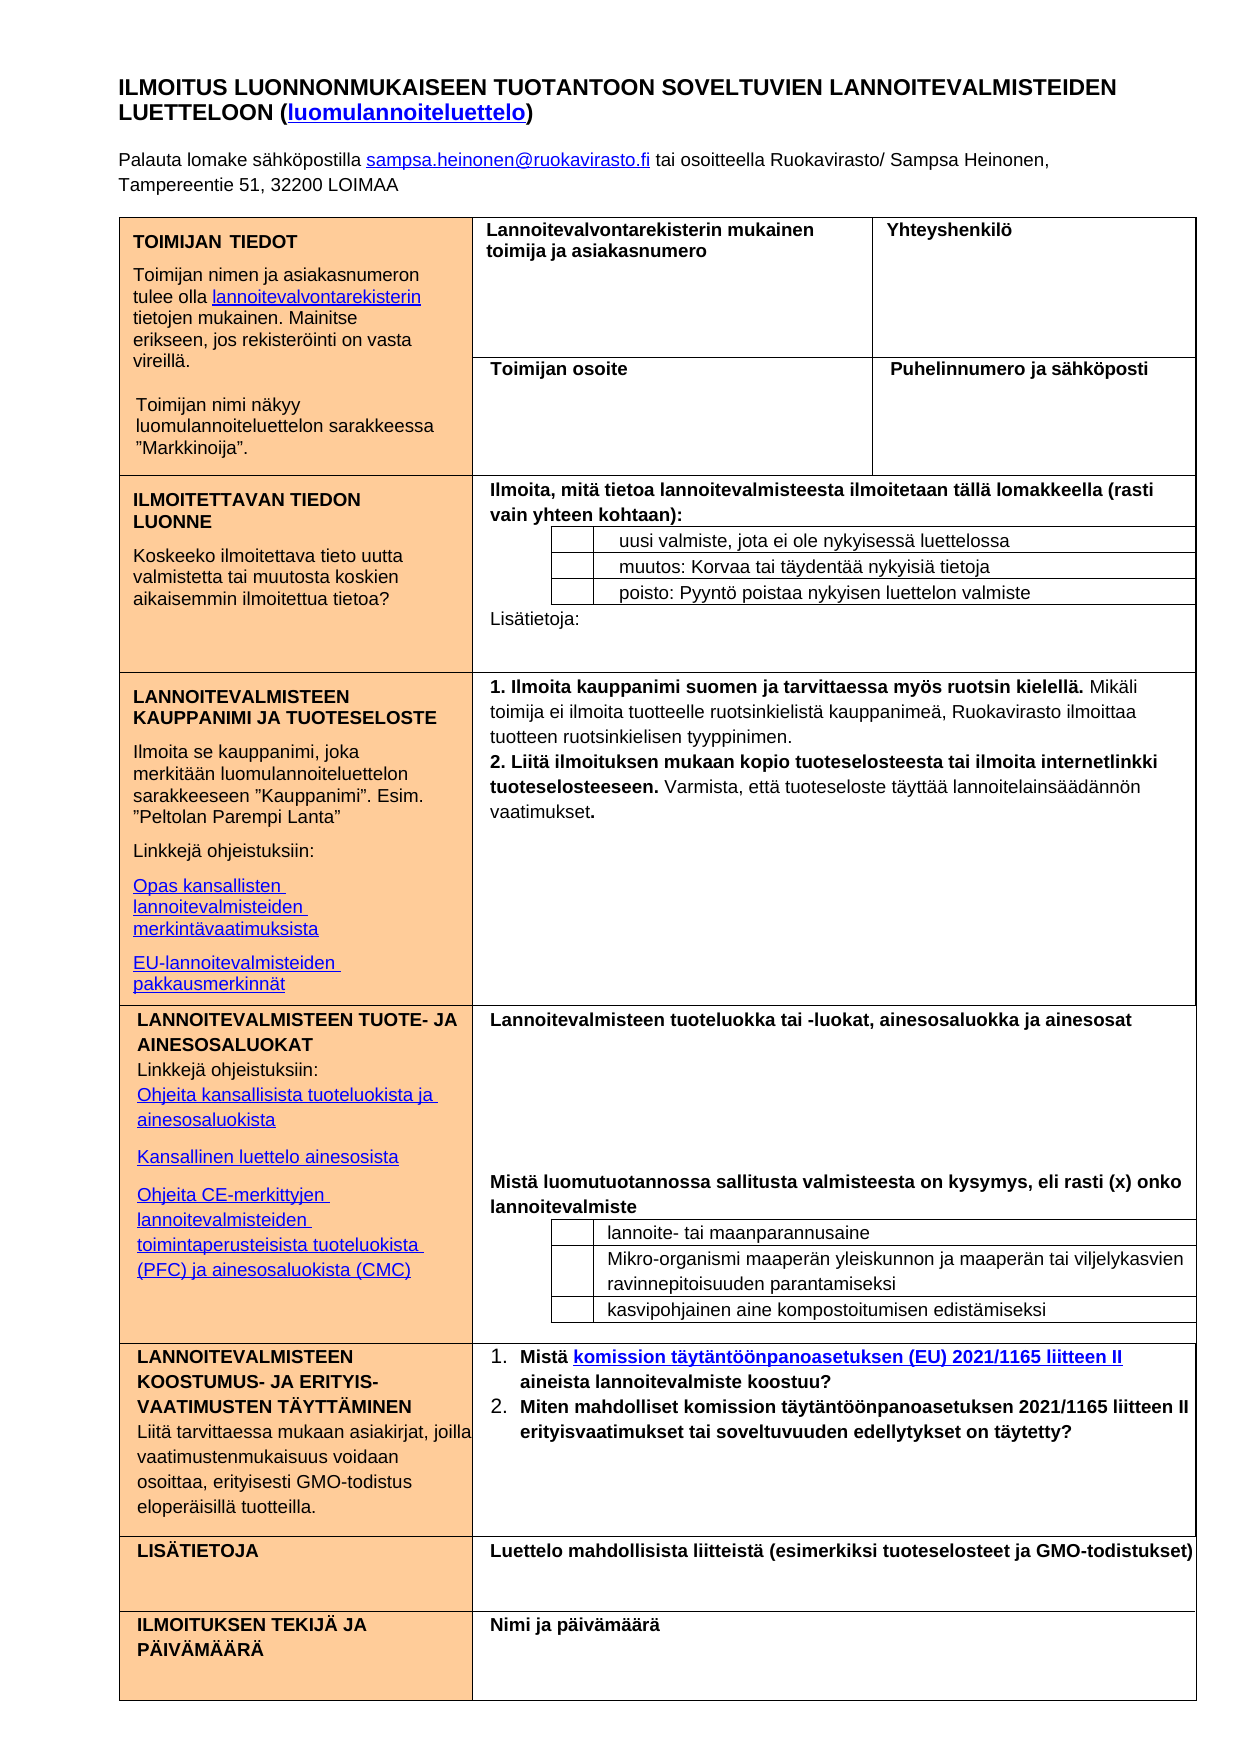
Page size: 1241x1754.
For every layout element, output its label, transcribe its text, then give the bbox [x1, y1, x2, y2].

table_header TOIMIJAN TIEDOT Toimijan nimen ja asiakasnumeron tulee olla lannoitevalvontarekisterin tietojen mukainen. Mainitse erikseen, jos rekisteröinti on vasta vireillä. Toimijan nimi näkyy luomulannoiteluettelon sarakkeessa ”Markkinoija”. [120, 218, 472, 475]
table_cell Luettelo mahdollisista liitteistä (esimerkiksi tuoteselosteet ja GMO-todistukset) [473, 1537, 1196, 1611]
table_cell Nimi ja päivämäärä [473, 1611, 1196, 1700]
table_cell Puhelinnumero ja sähköposti [873, 358, 1195, 475]
table_header Lannoitevalvontarekisterin mukainen toimija ja asiakasnumero [473, 218, 872, 357]
text ILMOITUS LUONNONMUKAISEEN TUOTANTOON SOVELTUVIEN LANNOITEVALMISTEIDEN LUETTELOON (luomulannoiteluettelo) [118, 75, 1122, 125]
table_cell ILMOITUKSEN TEKIJÄ JA PÄIVÄMÄÄRÄ [120, 1612, 472, 1700]
table_cell 1. Ilmoita kauppanimi suomen ja tarvittaessa myös ruotsin kielellä. Mikäli toimija ei ilmoita tuotteelle ruotsinkielistä kauppanimeä, Ruokavirasto ilmoittaa tuotteen ruotsinkielisen tyyppinimen. 2. Liitä ilmoituksen mukaan kopio tuoteselosteesta tai ilmoita internetlinkki tuoteselosteeseen. Varmista, että tuoteseloste täyttää lannoitelainsäädännön vaatimukset. [473, 673, 1195, 1005]
table_cell LANNOITEVALMISTEEN KAUPPANIMI JA TUOTESELOSTE Ilmoita se kauppanimi, joka merkitään luomulannoiteluettelon sarakkeeseen ”Kauppanimi”. Esim. ”Peltolan Parempi Lanta” Linkkejä ohjeistuksiin: Opas kansallisten lannoitevalmisteiden merkintävaatimuksista EU-lannoitevalmisteiden pakkausmerkinnät [120, 673, 472, 1005]
table_cell Toimijan osoite [473, 358, 872, 475]
table_cell Mistä luomutuotannossa sallitusta valmisteesta on kysymys, eli rasti (x) onko lannoitevalmiste [473, 1168, 1196, 1343]
text Palauta lomake sähköpostilla sampsa.heinonen@ruokavirasto.fi tai osoitteella Ruokavirasto/ Sampsa Heinonen, Tampereentie 51, 32200 LOIMAA [118, 146, 1167, 196]
table_cell Mistä komission täytäntöönpanoasetuksen (EU) 2021/1165 liitteen II aineista lannoitevalmiste koostuu? Miten mahdolliset komission täytäntöönpanoasetuksen 2021/1165 liitteen II erityisvaatimukset tai soveltuvuuden edellytykset on täytetty? [473, 1344, 1195, 1536]
table_cell LANNOITEVALMISTEEN TUOTE- JA AINESOSALUOKAT Linkkejä ohjeistuksiin: Ohjeita kansallisista tuoteluokista ja ainesosaluokista Kansallinen luettelo ainesosista Ohjeita CE-merkittyjen lannoitevalmisteiden toimintaperusteisista tuoteluokista (PFC) ja ainesosaluokista (CMC) [120, 1006, 472, 1343]
table_cell ILMOITETTAVAN TIEDON LUONNE Koskeeko ilmoitettava tieto uutta valmistetta tai muutosta koskien aikaisemmin ilmoitettua tietoa? [120, 476, 472, 672]
table_cell Ilmoita, mitä tietoa lannoitevalmisteesta ilmoitetaan tällä lomakkeella (rasti vain yhteen kohtaan): Lisätietoja: [473, 476, 1195, 672]
table_cell Lannoitevalmisteen tuoteluokka tai -luokat, ainesosaluokka ja ainesosat [473, 1006, 1196, 1167]
table_cell LANNOITEVALMISTEEN KOOSTUMUS- JA ERITYIS-VAATIMUSTEN TÄYTTÄMINEN Liitä tarvittaessa mukaan asiakirjat, joilla vaatimustenmukaisuus voidaan osoittaa, erityisesti GMO-todistus eloperäisillä tuotteilla. [120, 1344, 472, 1536]
table_header Yhteyshenkilö [873, 218, 1195, 357]
table_cell LISÄTIETOJA [120, 1537, 472, 1611]
